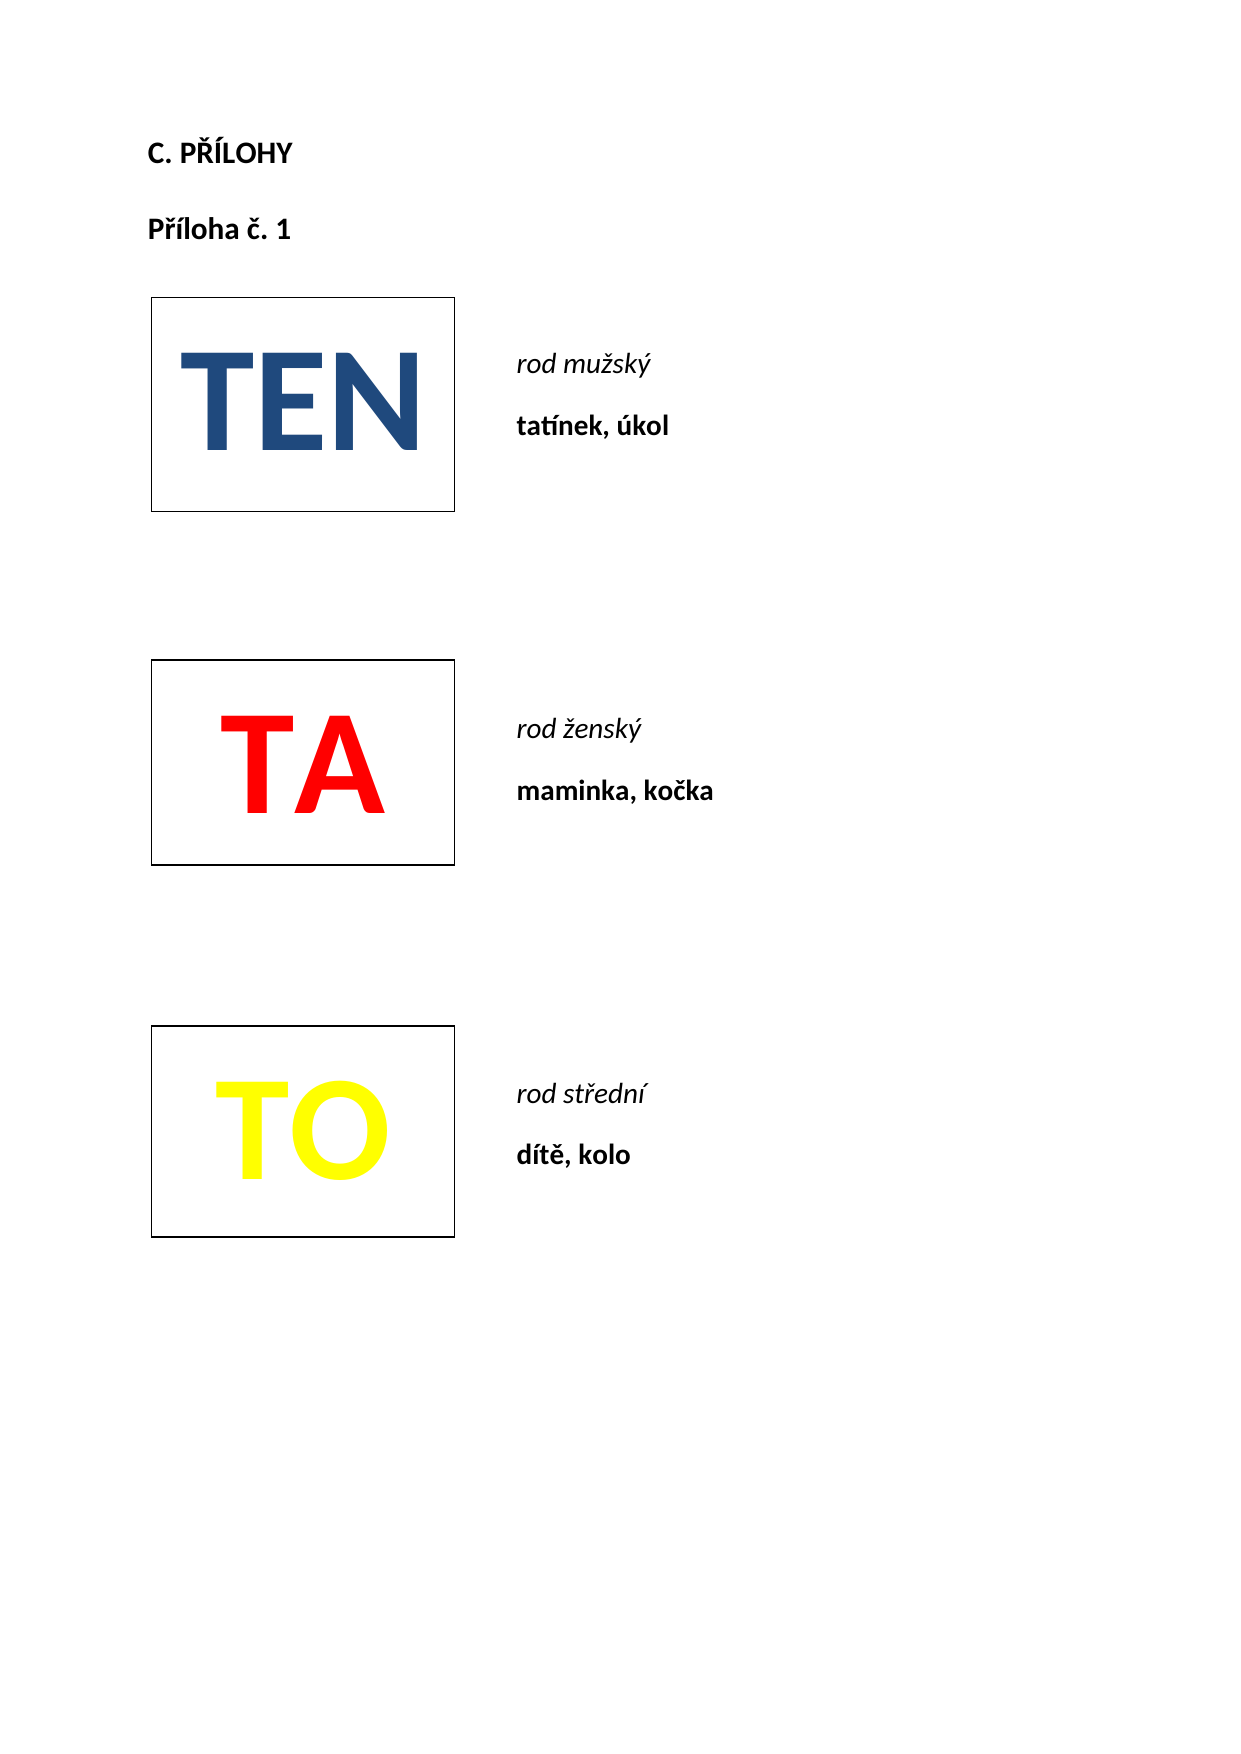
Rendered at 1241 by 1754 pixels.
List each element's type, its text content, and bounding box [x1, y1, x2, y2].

text Příloha č. 1 [148, 209, 1093, 247]
text rod střední [516, 1034, 1093, 1110]
text tatínek, úkol [455, 407, 1093, 443]
text rod mužský [516, 312, 1093, 381]
text dítě, kolo [455, 1136, 1093, 1172]
text maminka, kočka [455, 772, 1093, 808]
text C. PŘÍLOHY [148, 133, 1093, 171]
text rod ženský [455, 711, 1093, 746]
